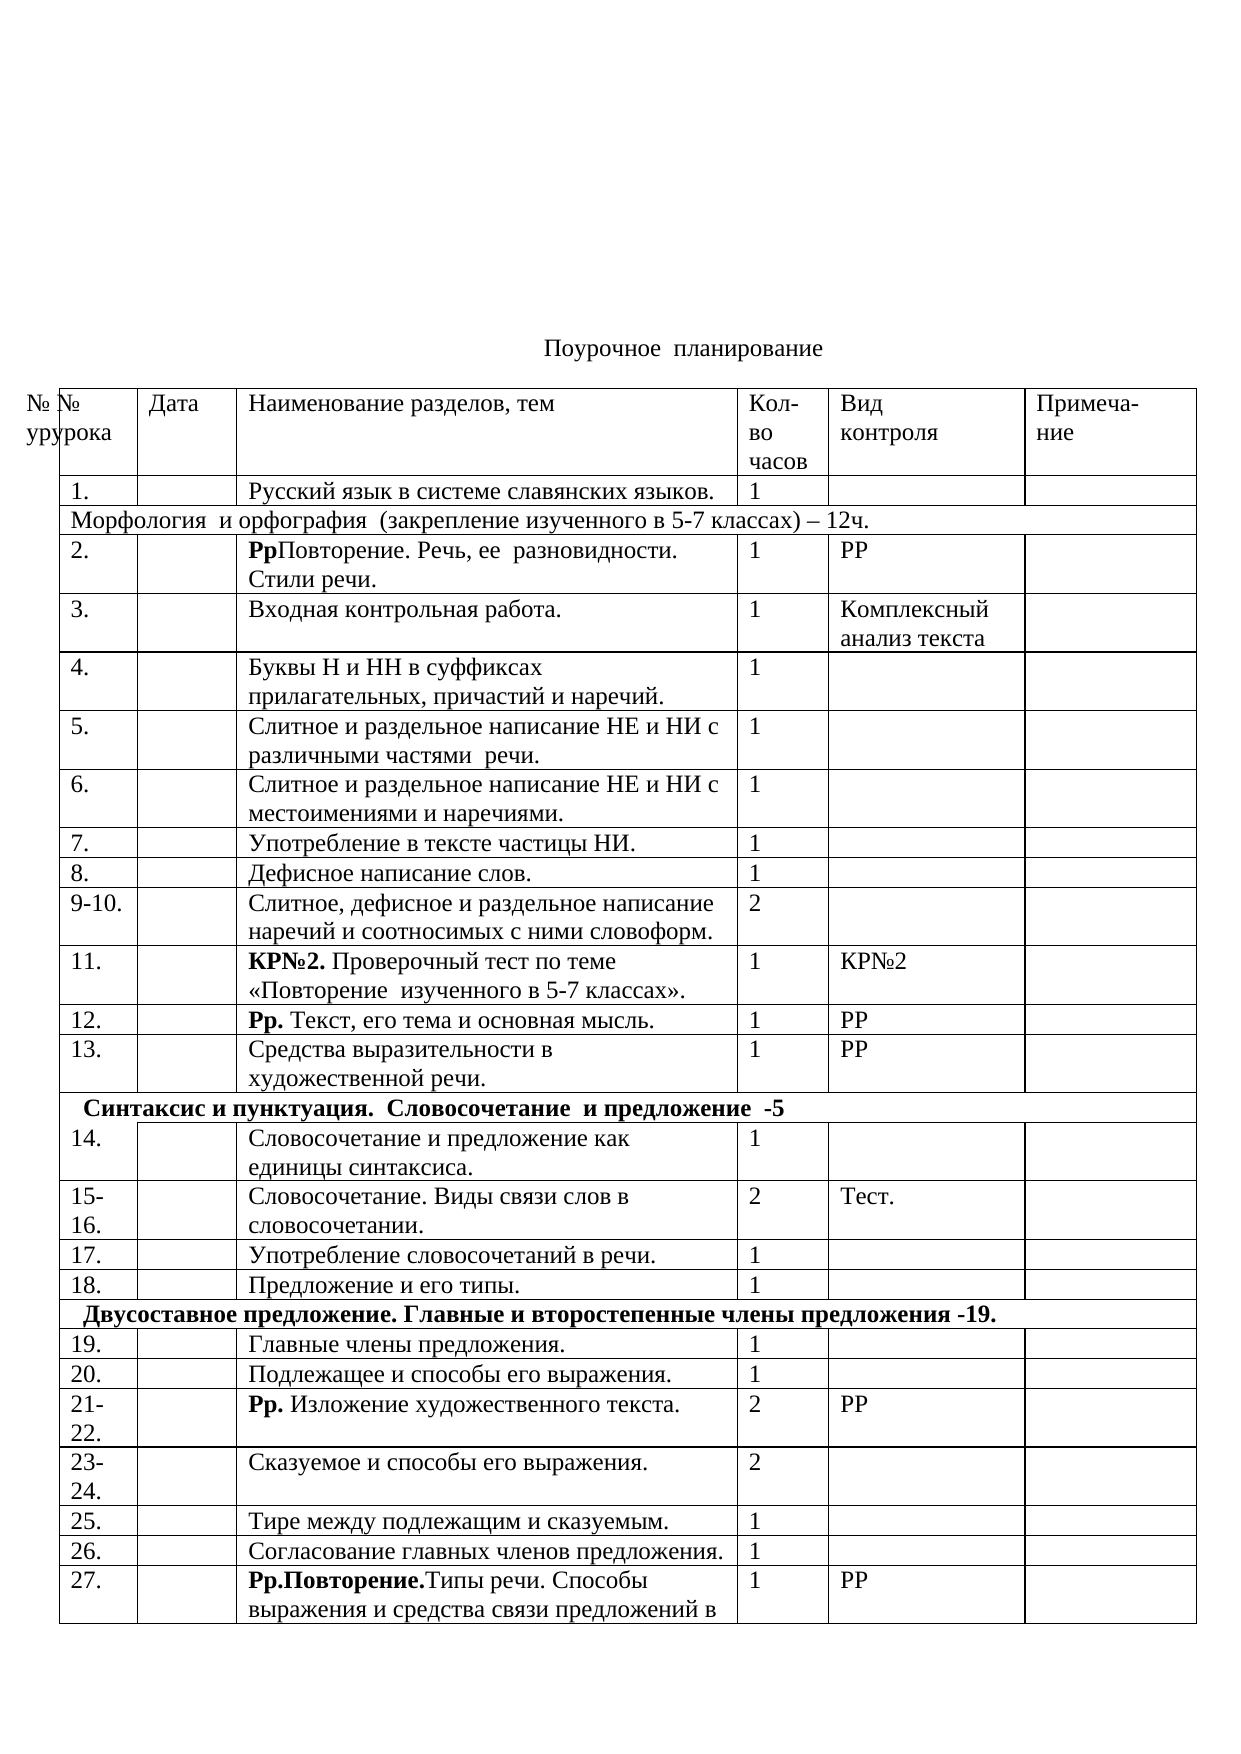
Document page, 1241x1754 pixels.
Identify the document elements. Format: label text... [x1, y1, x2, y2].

table_cell [1026, 1389, 1196, 1446]
table_cell РрПовторение. Речь, ее разновидности. Стили речи. [237, 535, 737, 593]
table_cell 18. [60, 1270, 137, 1298]
table_cell Входная контрольная работа. [237, 594, 737, 651]
table_cell [138, 1035, 236, 1092]
table_cell 8. [60, 858, 137, 887]
table_cell Сказуемое и способы его выражения. [237, 1448, 737, 1505]
table_cell 1 [738, 1359, 828, 1388]
table_cell [1026, 1359, 1196, 1388]
table_cell 1 [738, 1506, 828, 1535]
table_cell [1026, 476, 1196, 504]
table_cell РР [829, 1035, 1024, 1092]
table_header Кол-во часов [738, 389, 828, 475]
table_cell 13. [60, 1035, 137, 1092]
table_cell [829, 858, 1024, 887]
table_cell Тире между подлежащим и сказуемым. [237, 1506, 737, 1535]
table_cell 3. [60, 594, 137, 651]
table_cell [1026, 858, 1196, 887]
table_cell Словосочетание и предложение как единицы синтаксиса. [237, 1123, 737, 1180]
table_cell [829, 1359, 1024, 1388]
table_cell [1026, 888, 1196, 945]
table_cell Русский язык в системе славянских языков. [237, 476, 737, 504]
table_cell 20. [60, 1359, 137, 1388]
table_cell Дефисное написание слов. [237, 858, 737, 887]
table_cell [1026, 1566, 1196, 1623]
table_cell Морфология и орфография (закрепление изученного в 5-7 классах) – 12ч. [60, 506, 1196, 534]
table_cell 1 [738, 1123, 828, 1180]
table_cell 5. [60, 711, 137, 768]
table_cell 25. [60, 1506, 137, 1535]
table_cell [829, 1448, 1024, 1505]
table_cell [138, 1536, 236, 1564]
table_cell Синтаксис и пунктуация. Словосочетание и предложение -5 [60, 1093, 1196, 1122]
table_cell РР [829, 1389, 1024, 1446]
table_cell РР [829, 1566, 1024, 1623]
table_cell [138, 1270, 236, 1298]
table_cell [138, 1566, 236, 1623]
table_cell [829, 888, 1024, 945]
table_cell [1026, 535, 1196, 593]
table_cell [138, 1240, 236, 1269]
table_cell 2 [738, 1389, 828, 1446]
table_cell 23-24. [60, 1448, 137, 1505]
table_cell 6. [60, 770, 137, 827]
table_cell Комплексный анализ текста [829, 594, 1024, 651]
table_cell РР [829, 535, 1024, 593]
table_cell [1026, 594, 1196, 651]
table_cell [138, 653, 236, 710]
table_cell [138, 1123, 236, 1180]
table_cell [138, 888, 236, 945]
table_cell [138, 1359, 236, 1388]
table_cell [1026, 1123, 1196, 1180]
table_cell [829, 1536, 1024, 1564]
table_cell Средства выразительности в художественной речи. [237, 1035, 737, 1092]
table_cell [829, 476, 1024, 504]
table_cell 1 [738, 1270, 828, 1298]
table_cell 2 [738, 1448, 828, 1505]
table_cell [1026, 1448, 1196, 1505]
table_cell 2 [738, 1181, 828, 1239]
table_cell [1026, 946, 1196, 1004]
table_cell 12. [60, 1005, 137, 1033]
table_cell [138, 711, 236, 768]
table_cell 2 [738, 888, 828, 945]
table_cell 1 [738, 858, 828, 887]
table_cell [829, 653, 1024, 710]
table_cell Подлежащее и способы его выражения. [237, 1359, 737, 1388]
table_cell 1 [738, 594, 828, 651]
table_cell [829, 1123, 1024, 1180]
table_cell 1 [738, 476, 828, 504]
table_cell Согласование главных членов предложения. [237, 1536, 737, 1564]
table_cell [138, 1448, 236, 1505]
table_cell 11. [60, 946, 137, 1004]
table_cell 1 [738, 770, 828, 827]
table_cell [138, 1005, 236, 1033]
table_cell Слитное и раздельное написание НЕ и НИ с местоимениями и наречиями. [237, 770, 737, 827]
table_cell [138, 535, 236, 593]
table_cell [138, 1389, 236, 1446]
table_cell [138, 594, 236, 651]
table_cell [1026, 1005, 1196, 1033]
table_cell 1 [738, 1536, 828, 1564]
table_cell 1 [738, 1566, 828, 1623]
table_cell КР№2. Проверочный тест по теме «Повторение изученного в 5-7 классах». [237, 946, 737, 1004]
table_cell Слитное и раздельное написание НЕ и НИ с различными частями речи. [237, 711, 737, 768]
table_cell [1026, 1270, 1196, 1298]
table_cell 2. [60, 535, 137, 593]
table_cell [138, 828, 236, 857]
table_cell 17. [60, 1240, 137, 1269]
table_cell [829, 770, 1024, 827]
table_cell [138, 1506, 236, 1535]
table_header Наименование разделов, тем [237, 389, 737, 475]
table_cell 1 [738, 1240, 828, 1269]
table_cell Двусоставное предложение. Главные и второстепенные члены предложения -19. [60, 1300, 1196, 1328]
table_cell Употребление словосочетаний в речи. [237, 1240, 737, 1269]
table_cell 4. [60, 653, 137, 710]
table_cell [1026, 1181, 1196, 1239]
table_header Вид контроля [829, 389, 1024, 475]
table_cell 15-16. [60, 1181, 137, 1239]
table_cell 21-22. [60, 1389, 137, 1446]
table_cell Предложение и его типы. [237, 1270, 737, 1298]
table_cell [237, 1566, 737, 1623]
table_cell [829, 1240, 1024, 1269]
table_cell Рр. Текст, его тема и основная мысль. [237, 1005, 737, 1033]
table_header Дата [138, 389, 236, 475]
table_cell [138, 1329, 236, 1358]
table_cell Словосочетание. Виды связи слов в словосочетании. [237, 1181, 737, 1239]
table_cell [138, 1181, 236, 1239]
table_cell [829, 711, 1024, 768]
table_cell [138, 770, 236, 827]
table_cell 1. [60, 476, 137, 504]
table_cell 1 [738, 828, 828, 857]
table_cell [1026, 1035, 1196, 1092]
table_cell 27. [60, 1566, 137, 1623]
table_cell 7. [60, 828, 137, 857]
table_cell [1026, 1240, 1196, 1269]
table_cell Рр. Изложение художественного текста. [237, 1389, 737, 1446]
table_cell [1026, 1536, 1196, 1564]
table_cell 26. [60, 1536, 137, 1564]
table_cell [138, 946, 236, 1004]
text Поурочное планирование [103, 333, 1152, 362]
table_header № № урурока [60, 389, 137, 475]
table_cell [829, 1270, 1024, 1298]
table_cell 1 [738, 1005, 828, 1033]
table_cell 9-10. [60, 888, 137, 945]
table_cell [829, 1506, 1024, 1535]
table_header Примеча- ние [1026, 389, 1196, 475]
table_cell [138, 476, 236, 504]
table_cell 1 [738, 946, 828, 1004]
table_cell Буквы Н и НН в суффиксах прилагательных, причастий и наречий. [237, 653, 737, 710]
table_cell [138, 858, 236, 887]
table_cell Главные члены предложения. [237, 1329, 737, 1358]
table_cell [1026, 1506, 1196, 1535]
table_cell 1 [738, 1035, 828, 1092]
table_cell 1 [738, 711, 828, 768]
table_cell Тест. [829, 1181, 1024, 1239]
table_cell [1026, 653, 1196, 710]
table_cell [1026, 770, 1196, 827]
table_cell 1 [738, 535, 828, 593]
table_cell Употребление в тексте частицы НИ. [237, 828, 737, 857]
table_cell [1026, 1329, 1196, 1358]
table_cell [829, 1329, 1024, 1358]
table_cell Слитное, дефисное и раздельное написание наречий и соотносимых с ними словоформ. [237, 888, 737, 945]
table_cell РР [829, 1005, 1024, 1033]
table_cell 14. [60, 1122, 137, 1180]
table_cell [1026, 828, 1196, 857]
table_cell [829, 828, 1024, 857]
table_cell [1026, 711, 1196, 768]
table_cell 1 [738, 1329, 828, 1358]
table_cell 1 [738, 653, 828, 710]
table_cell 19. [60, 1329, 137, 1358]
table_cell КР№2 [829, 946, 1024, 1004]
